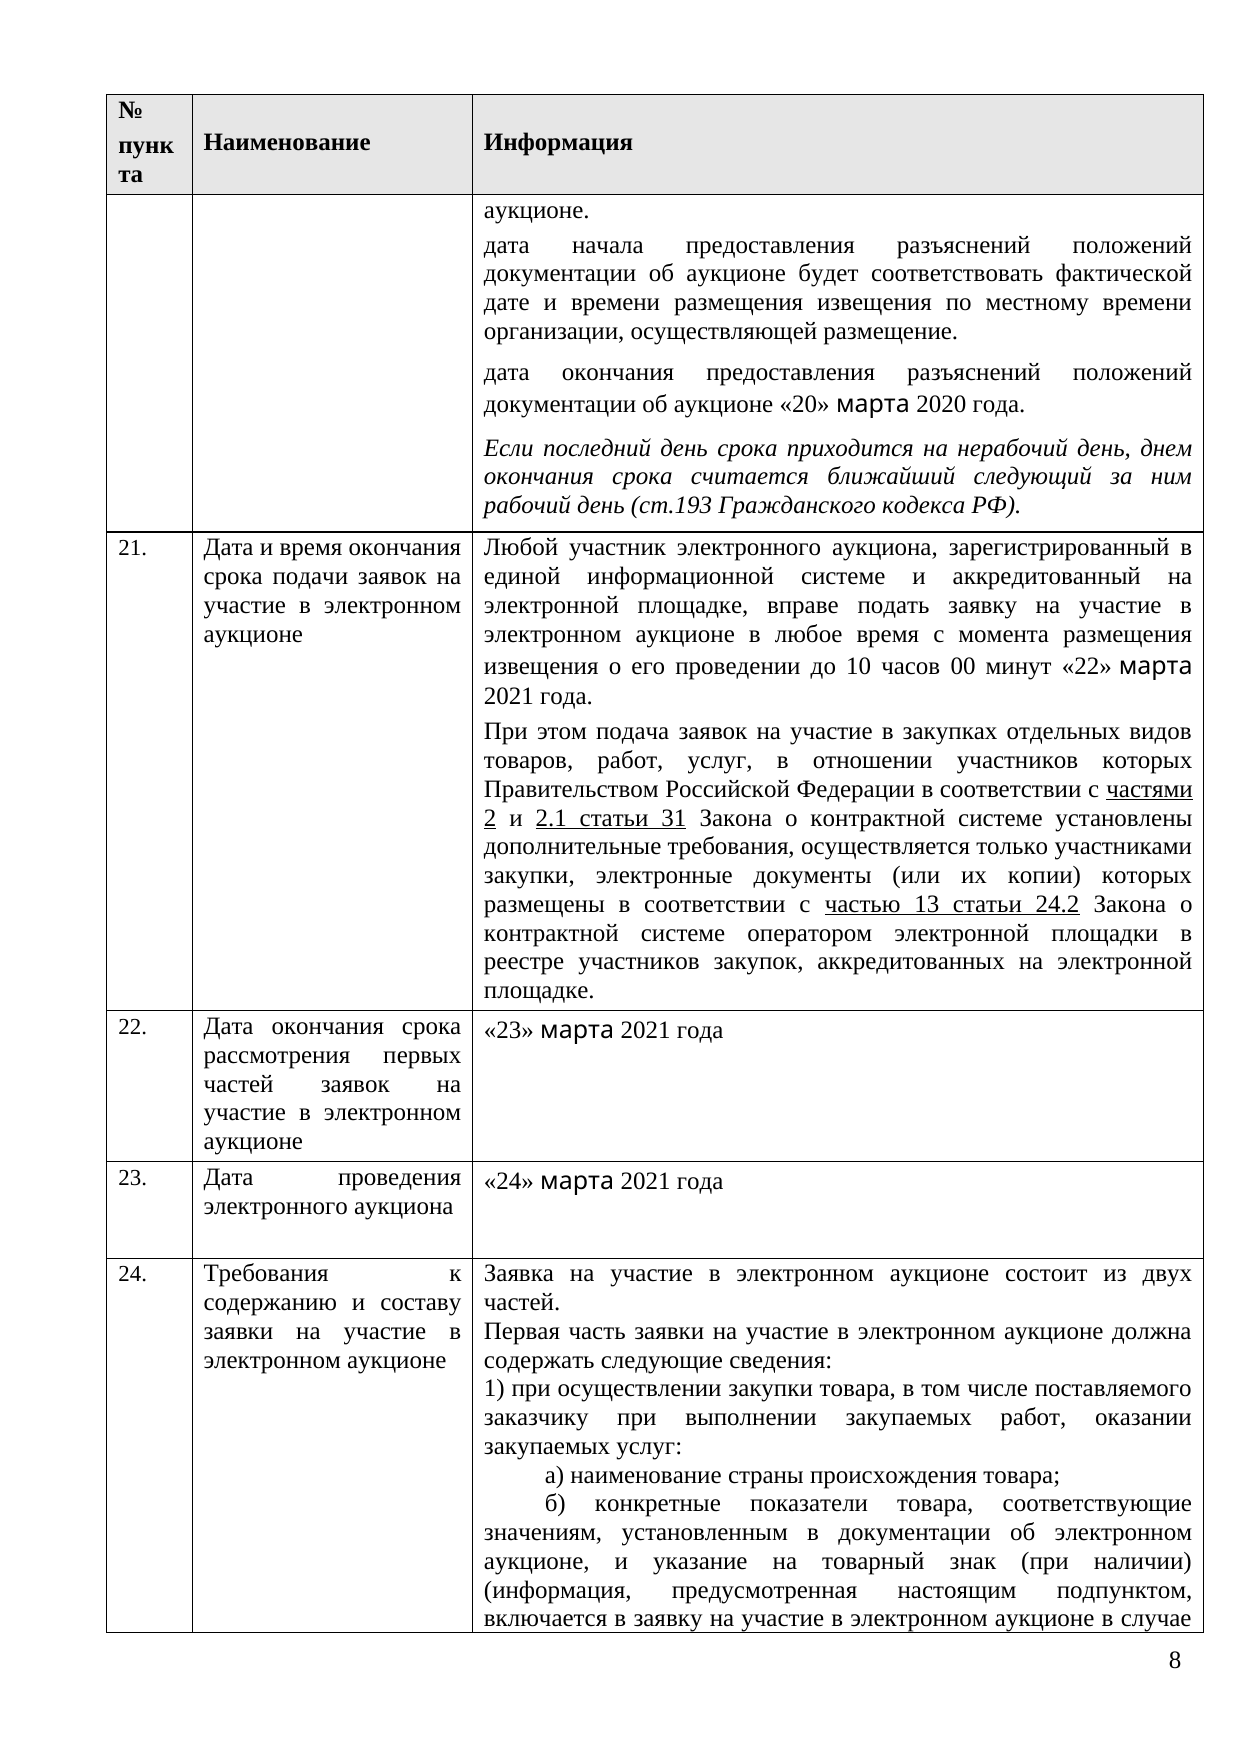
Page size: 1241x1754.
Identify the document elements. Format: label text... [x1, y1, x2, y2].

table_cell [107, 195, 192, 531]
table_header № пункта [107, 95, 192, 194]
table_header Наименование [193, 95, 472, 194]
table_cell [193, 195, 472, 531]
table_cell Любой участник электронного аукциона, зарегистрированный в единой информационной системе и аккредитованный на электронной площадке, вправе подать заявку на участие в электронном аукционе в любое время с момента размещения извещения о его проведении до 10 часов 00 минут «22» марта 2021 года. При этом подача заявок на участие в закупках отдельных видов товаров, работ, услуг, в отношении участников которых Правительством Российской Федерации в соответствии с частями 2 и 2.1 статьи 31 Закона о контрактной системе установлены дополнительные требования, осуществляется только участниками закупки, электронные документы (или их копии) которых размещены в соответствии с частью 13 статьи 24.2 Закона о контрактной системе оператором электронной площадки в реестре участников закупок, аккредитованных на электронной площадке. [473, 533, 1203, 1010]
table_cell [107, 1259, 192, 1632]
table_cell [473, 195, 1203, 531]
table_cell «24» марта 2021 года [473, 1162, 1203, 1257]
table_header Информация [473, 95, 1203, 194]
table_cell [473, 1259, 1203, 1632]
table_cell [107, 1011, 192, 1161]
table_cell Дата и время окончания срока подачи заявок на участие в электронном аукционе [193, 533, 472, 1010]
table_cell Дата окончания срока рассмотрения первых частей заявок на участие в электронном аукционе [193, 1011, 472, 1161]
table_cell Дата проведения электронного аукциона [193, 1162, 472, 1257]
table_cell [107, 533, 192, 1010]
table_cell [193, 1259, 472, 1632]
table_cell [107, 1162, 192, 1257]
table_cell «23» марта 2021 года [473, 1011, 1203, 1161]
